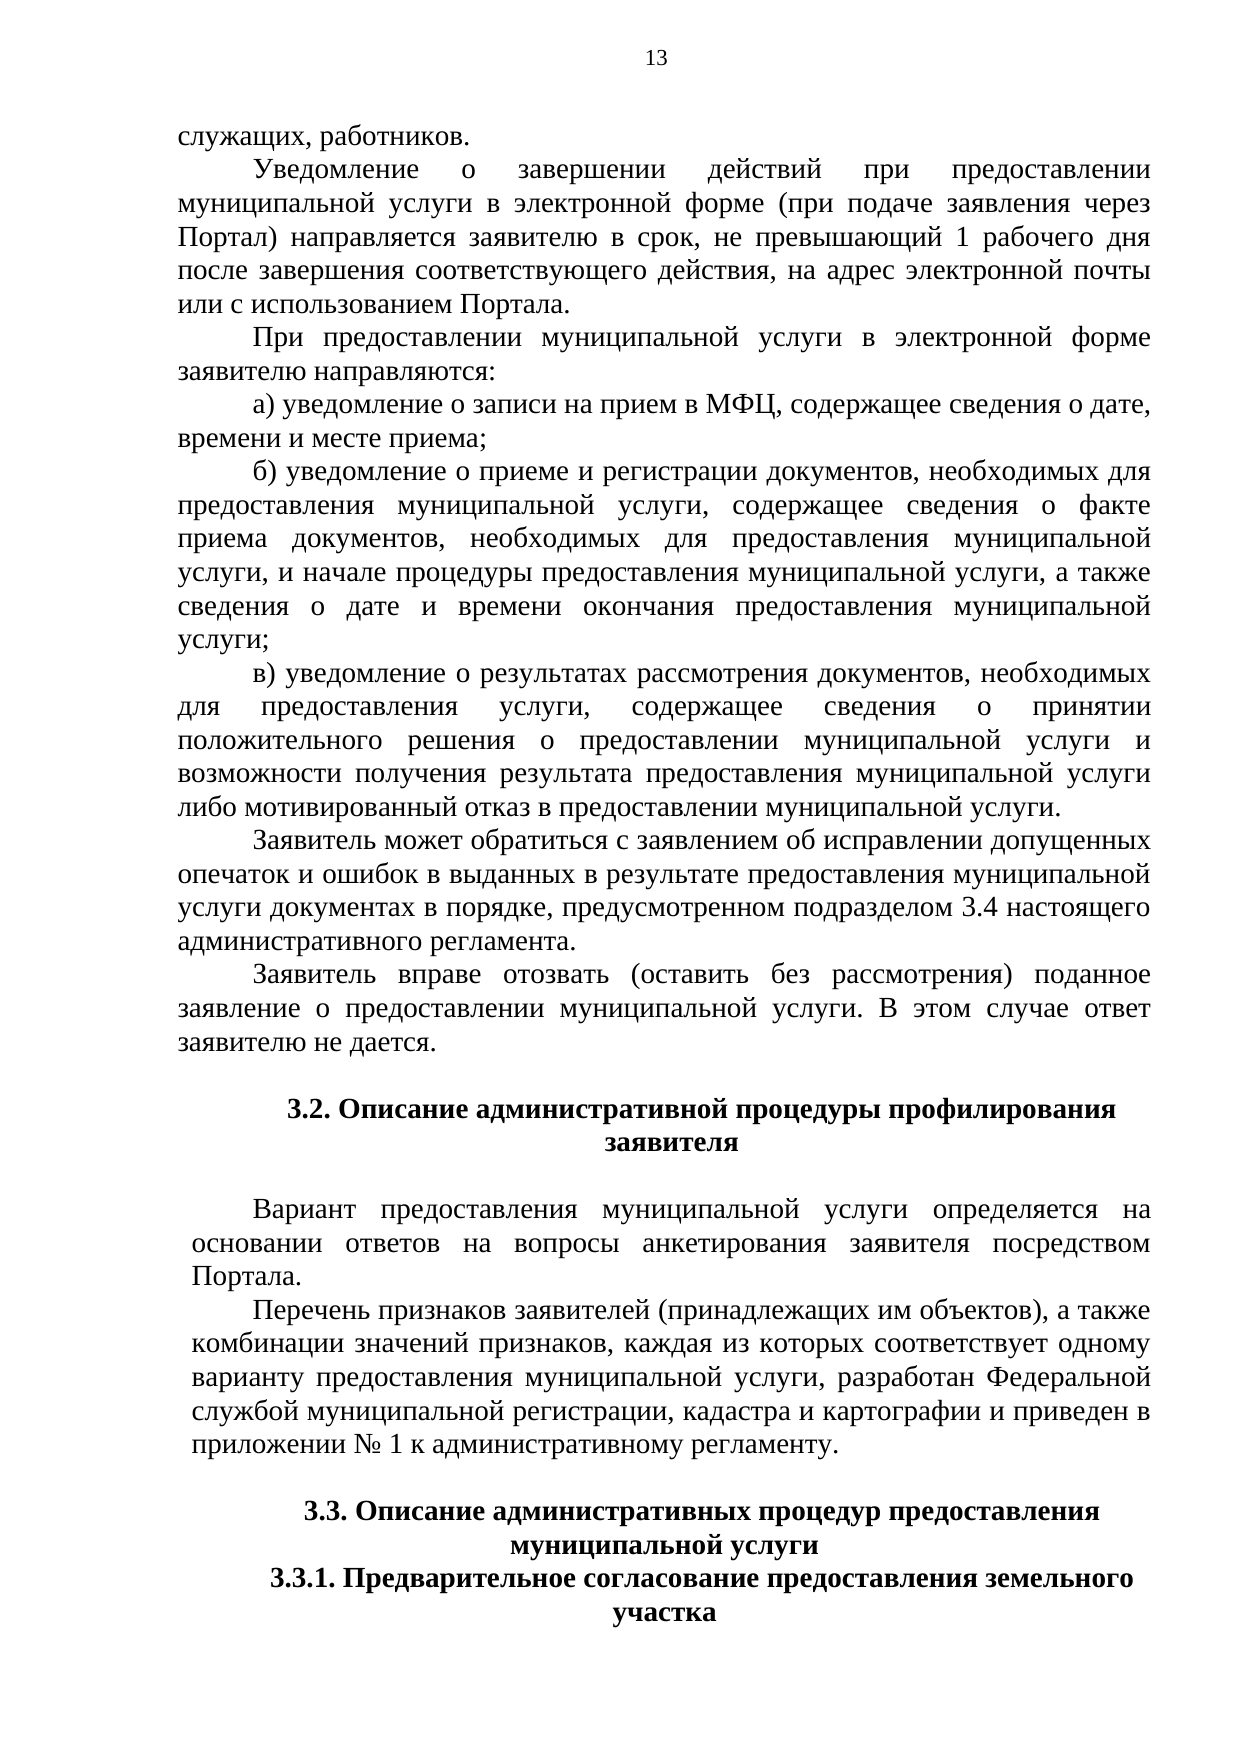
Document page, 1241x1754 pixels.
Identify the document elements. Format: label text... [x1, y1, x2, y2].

text 3.2. Описание административной процедуры профилирования заявителя [191, 1091, 1152, 1158]
text Уведомление о завершении действий при предоставлении муниципальной услуги в электронной форме (при подаче заявления через Портал) направляется заявителю в срок, не превышающий 1 рабочего дня после завершения соответствующего действия, на адрес электронной почты или с использованием Портала. [177, 152, 1152, 319]
text Вариант предоставления муниципальной услуги определяется на основании ответов на вопросы анкетирования заявителя посредством Портала. [191, 1191, 1152, 1292]
text 3.3. Описание административных процедур предоставления муниципальной услуги [177, 1493, 1152, 1560]
text При предоставлении муниципальной услуги в электронной форме заявителю направляются: [177, 319, 1152, 386]
text Заявитель вправе отозвать (оставить без рассмотрения) поданное заявление о предоставлении муниципальной услуги. В этом случае ответ заявителю не дается. [177, 957, 1152, 1057]
text Перечень признаков заявителей (принадлежащих им объектов), а также комбинации значений признаков, каждая из которых соответствует одному варианту предоставления муниципальной услуги, разработан Федеральной службой муниципальной регистрации, кадастра и картографии и приведен в приложении № 1 к административному регламенту. [191, 1292, 1152, 1460]
text б) уведомление о приеме и регистрации документов, необходимых для предоставления муниципальной услуги, содержащее сведения о факте приема документов, необходимых для предоставления муниципальной услуги, и начале процедуры предоставления муниципальной услуги, а также сведения о дате и времени окончания предоставления муниципальной услуги; [177, 453, 1152, 655]
text а) уведомление о записи на прием в МФЦ, содержащее сведения о дате, времени и месте приема; [177, 386, 1152, 453]
text в) уведомление о результатах рассмотрения документов, необходимых для предоставления услуги, содержащее сведения о принятии положительного решения о предоставлении муниципальной услуги и возможности получения результата предоставления муниципальной услуги либо мотивированный отказ в предоставлении муниципальной услуги. [177, 655, 1152, 822]
text 3.3.1. Предварительное согласование предоставления земельного участка [177, 1560, 1152, 1627]
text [177, 118, 1152, 152]
text Заявитель может обратиться с заявлением об исправлении допущенных опечаток и ошибок в выданных в результате предоставления муниципальной услуги документах в порядке, предусмотренном подразделом 3.4 настоящего административного регламента. [177, 822, 1152, 957]
